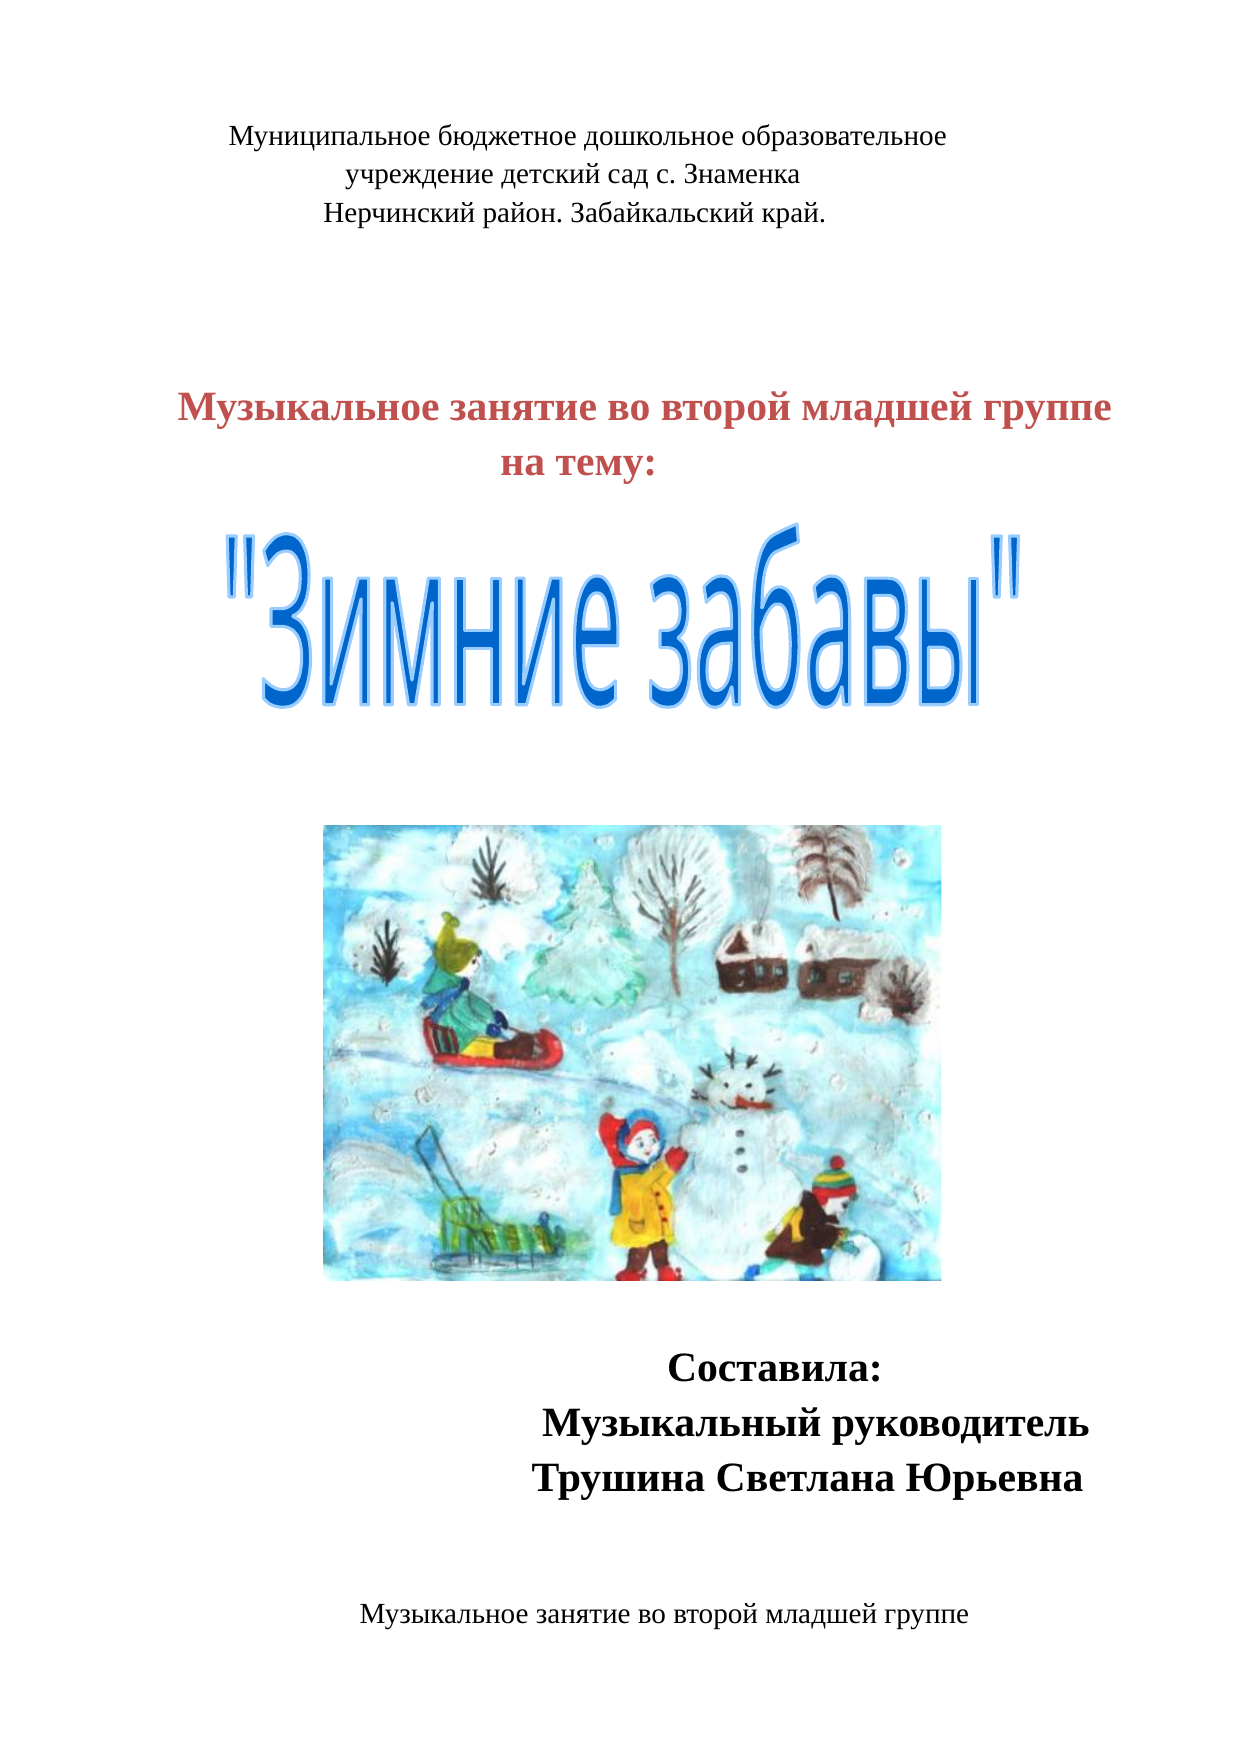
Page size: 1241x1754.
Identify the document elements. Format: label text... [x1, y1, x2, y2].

picture [323, 825, 942, 1281]
text Составила: [177, 1343, 1152, 1391]
text учреждение детский сад с. Знаменка [177, 157, 1152, 190]
text Музыкальное занятие во второй младшей группе [177, 1597, 1152, 1630]
text Музыкальное занятие во второй младшей группе [177, 382, 1152, 429]
text Нерчинский район. Забайкальский край. [177, 195, 1152, 229]
text Трушина Светлана Юрьевна [177, 1453, 1152, 1501]
text на тему: [177, 437, 1152, 484]
text Музыкальный руководитель [177, 1398, 1152, 1446]
text Муниципальное бюджетное дошкольное образовательное [177, 118, 1152, 152]
